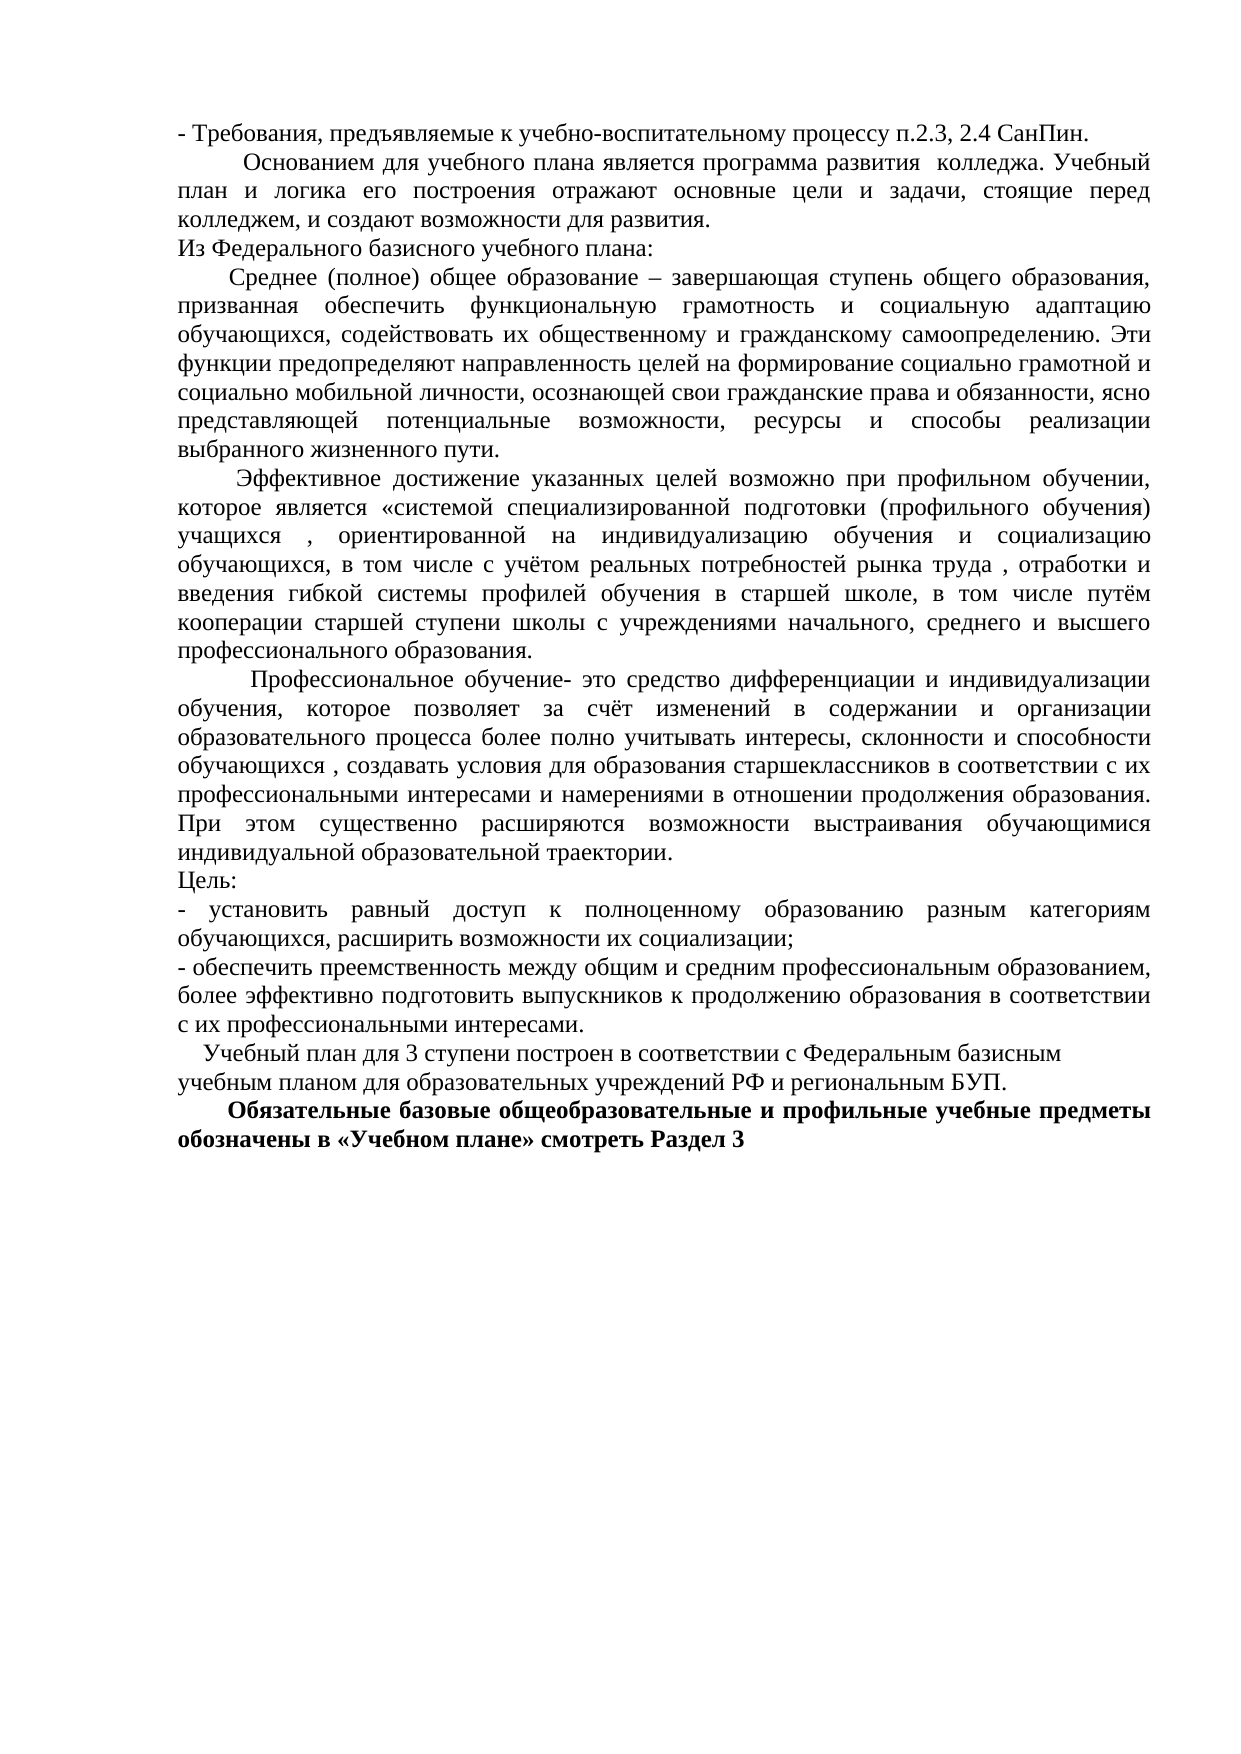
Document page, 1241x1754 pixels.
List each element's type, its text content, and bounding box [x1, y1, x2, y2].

text Профессиональное обучение- это средство дифференциации и индивидуализации обучения, которое позволяет за счёт изменений в содержании и организации образовательного процесса более полно учитывать интересы, склонности и способности обучающихся , создавать условия для образования старшеклассников в соответствии с их профессиональными интересами и намерениями в отношении продолжения образования. При этом существенно расширяются возможности выстраивания обучающимися индивидуальной образовательной траектории. [177, 664, 1152, 866]
text Обязательные базовые общеобразовательные и профильные учебные предметы обозначены в «Учебном плане» смотреть Раздел 3 [177, 1096, 1152, 1153]
text - установить равный доступ к полноценному образованию разным категориям обучающихся, расширить возможности их социализации; [177, 894, 1152, 952]
text Цель: [177, 866, 1152, 894]
text - Требования, предъявляемые к учебно-воспитательному процессу п.2.3, 2.4 СанПин. [177, 118, 1152, 147]
text Эффективное достижение указанных целей возможно при профильном обучении, которое является «системой специализированной подготовки (профильного обучения) учащихся , ориентированной на индивидуализацию обучения и социализацию обучающихся, в том числе с учётом реальных потребностей рынка труда , отработки и введения гибкой системы профилей обучения в старшей школе, в том числе путём кооперации старшей ступени школы с учреждениями начального, среднего и высшего профессионального образования. [177, 463, 1152, 664]
text - обеспечить преемственность между общим и средним профессиональным образованием, более эффективно подготовить выпускников к продолжению образования в соответствии с их профессиональными интересами. [177, 952, 1152, 1038]
text Учебный план для 3 ступени построен в соответствии с Федеральным базисным учебным планом для образовательных учреждений РФ и региональным БУП. [177, 1038, 1152, 1096]
text Основанием для учебного плана является программа развития колледжа. Учебный план и логика его построения отражают основные цели и задачи, стоящие перед колледжем, и создают возможности для развития. [177, 147, 1152, 233]
text Из Федерального базисного учебного плана: [177, 233, 1152, 262]
text Среднее (полное) общее образование – завершающая ступень общего образования, призванная обеспечить функциональную грамотность и социальную адаптацию обучающихся, содействовать их общественному и гражданскому самоопределению. Эти функции предопределяют направленность целей на формирование социально грамотной и социально мобильной личности, осознающей свои гражданские права и обязанности, ясно представляющей потенциальные возможности, ресурсы и способы реализации выбранного жизненного пути. [177, 262, 1152, 463]
